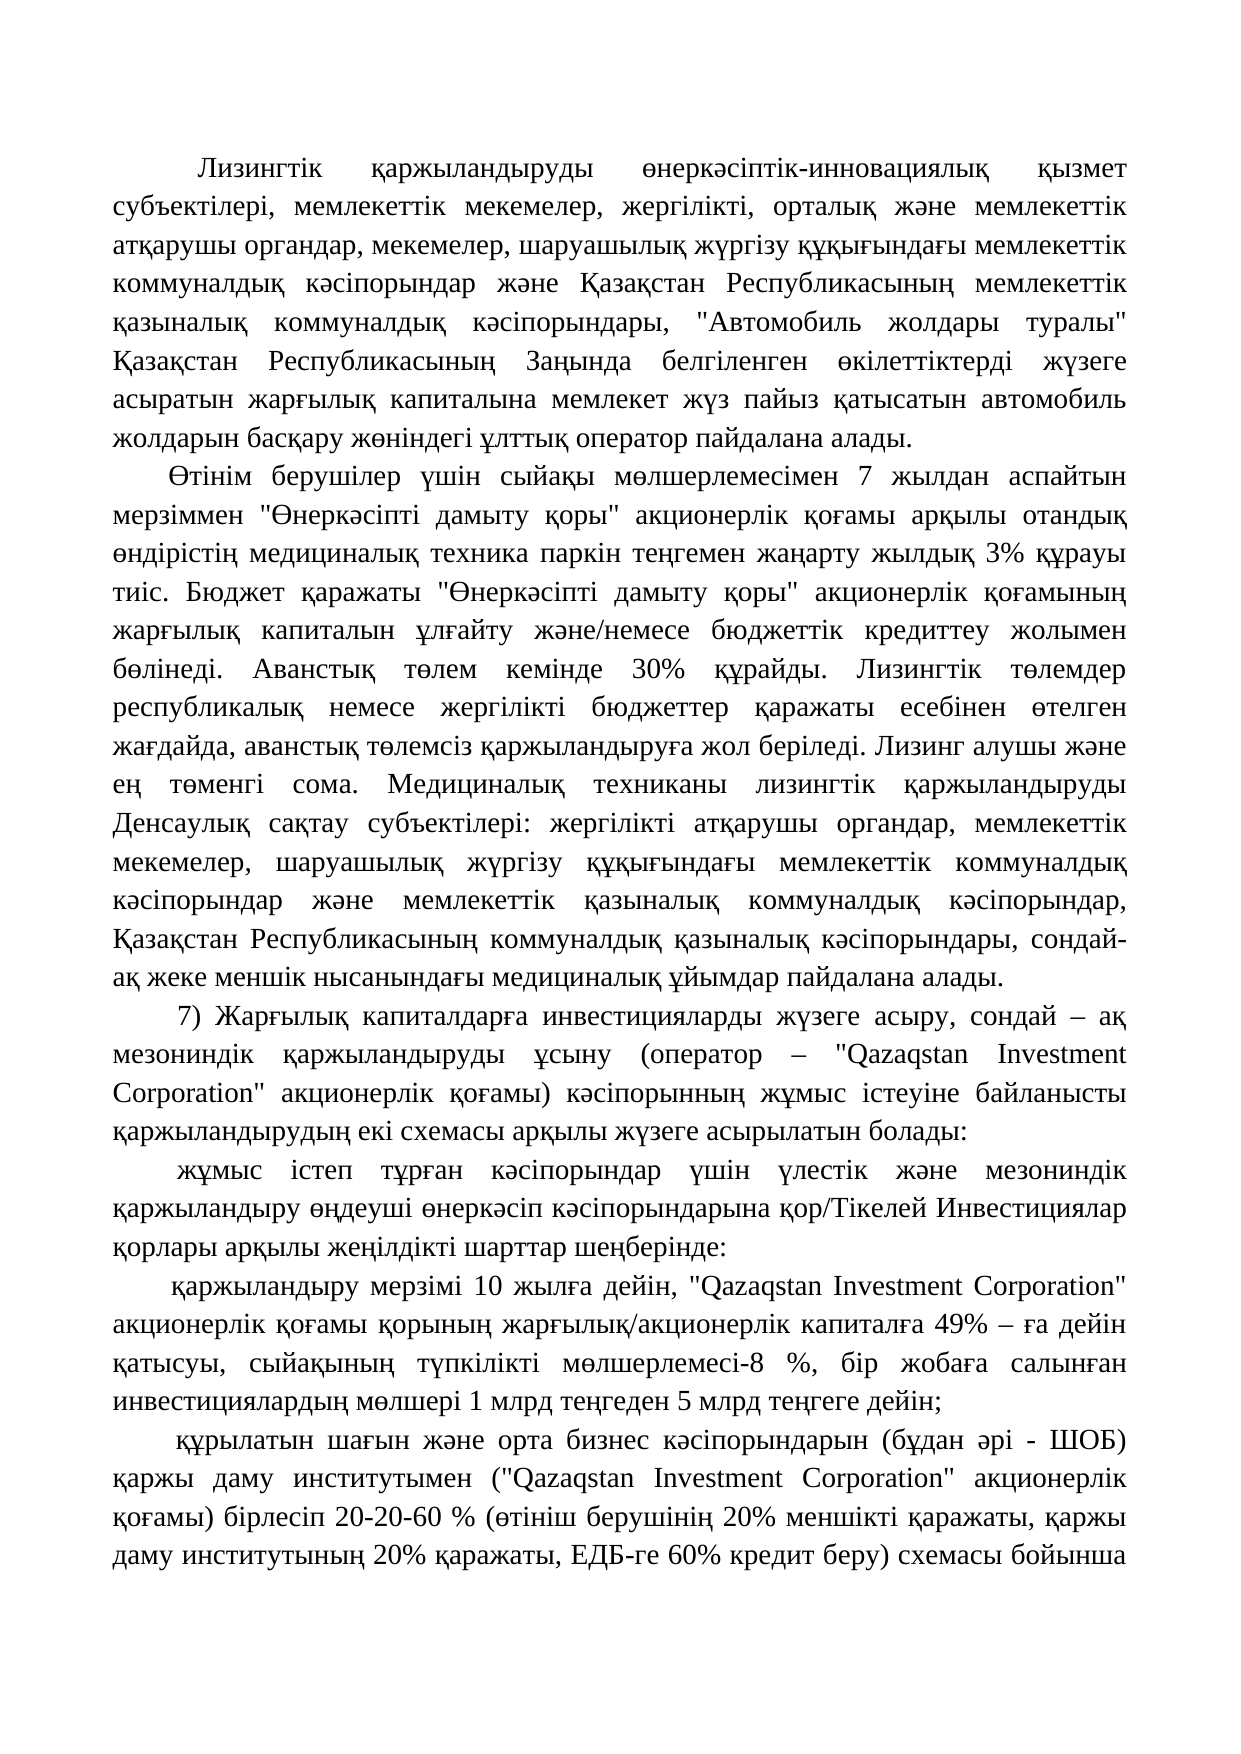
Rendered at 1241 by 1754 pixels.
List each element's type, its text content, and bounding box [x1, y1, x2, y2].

text Өтінім берушілер үшін сыйақы мөлшерлемесімен 7 жылдан аспайтын мерзіммен "Өнеркәсіпті дамыту қоры" акционерлік қоғамы арқылы отандық өндірістің медициналық техника паркін теңгемен жаңарту жылдық 3% құрауы тиіс. Бюджет қаражаты "Өнеркәсіпті дамыту қоры" акционерлік қоғамының жарғылық капиталын ұлғайту және/немесе бюджеттік кредиттеу жолымен бөлінеді. Аванстық төлем кемінде 30% құрайды. Лизингтік төлемдер республикалық немесе жергілікті бюджеттер қаражаты есебінен өтелген жағдайда, аванстық төлемсіз қаржыландыруға жол беріледі. Лизинг алушы және ең төменгі сома. Медициналық техниканы лизингтік қаржыландыруды Денсаулық сақтау субъектілері: жергілікті атқарушы органдар, мемлекеттік мекемелер, шаруашылық жүргізу құқығындағы мемлекеттік коммуналдық кәсіпорындар және мемлекеттік қазыналық коммуналдық кәсіпорындар, Қазақстан Республикасының коммуналдық қазыналық кәсіпорындары, сондай-ақ жеке меншік нысанындағы медициналық ұйымдар пайдалана алады. [112, 458, 1128, 993]
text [112, 1422, 1128, 1571]
text жұмыс істеп тұрған кәсіпорындар үшін үлестік және мезониндік қаржыландыру өңдеуші өнеркәсіп кәсіпорындарына қор/Тікелей Инвестициялар қорлары арқылы жеңілдікті шарттар шеңберінде: [112, 1152, 1128, 1263]
text Лизингтік қаржыландыруды өнеркәсіптік-инновациялық қызмет субъектілері, мемлекеттік мекемелер, жергілікті, орталық және мемлекеттік атқарушы органдар, мекемелер, шаруашылық жүргізу құқығындағы мемлекеттік коммуналдық кәсіпорындар және Қазақстан Республикасының мемлекеттік қазыналық коммуналдық кәсіпорындары, "Автомобиль жолдары туралы" Қазақстан Республикасының Заңында белгіленген өкілеттіктерді жүзеге асыратын жарғылық капиталына мемлекет жүз пайыз қатысатын автомобиль жолдарын басқару жөніндегі ұлттық оператор пайдалана алады. [112, 150, 1128, 453]
text қаржыландыру мерзімі 10 жылға дейін, "Qazaqstan Investment Corporation" акционерлік қоғамы қорының жарғылық/акционерлік капиталға 49% – ға дейін қатысуы, сыйақының түпкілікті мөлшерлемесі-8 %, бір жобаға салынған инвестициялардың мөлшері 1 млрд теңгеден 5 млрд теңгеге дейін; [112, 1268, 1128, 1417]
text 7) Жарғылық капиталдарға инвестицияларды жүзеге асыру, сондай – ақ мезониндік қаржыландыруды ұсыну (оператор – "Qazaqstan Investment Corporation" акционерлік қоғамы) кәсіпорынның жұмыс істеуіне байланысты қаржыландырудың екі схемасы арқылы жүзеге асырылатын болады: [112, 998, 1128, 1147]
